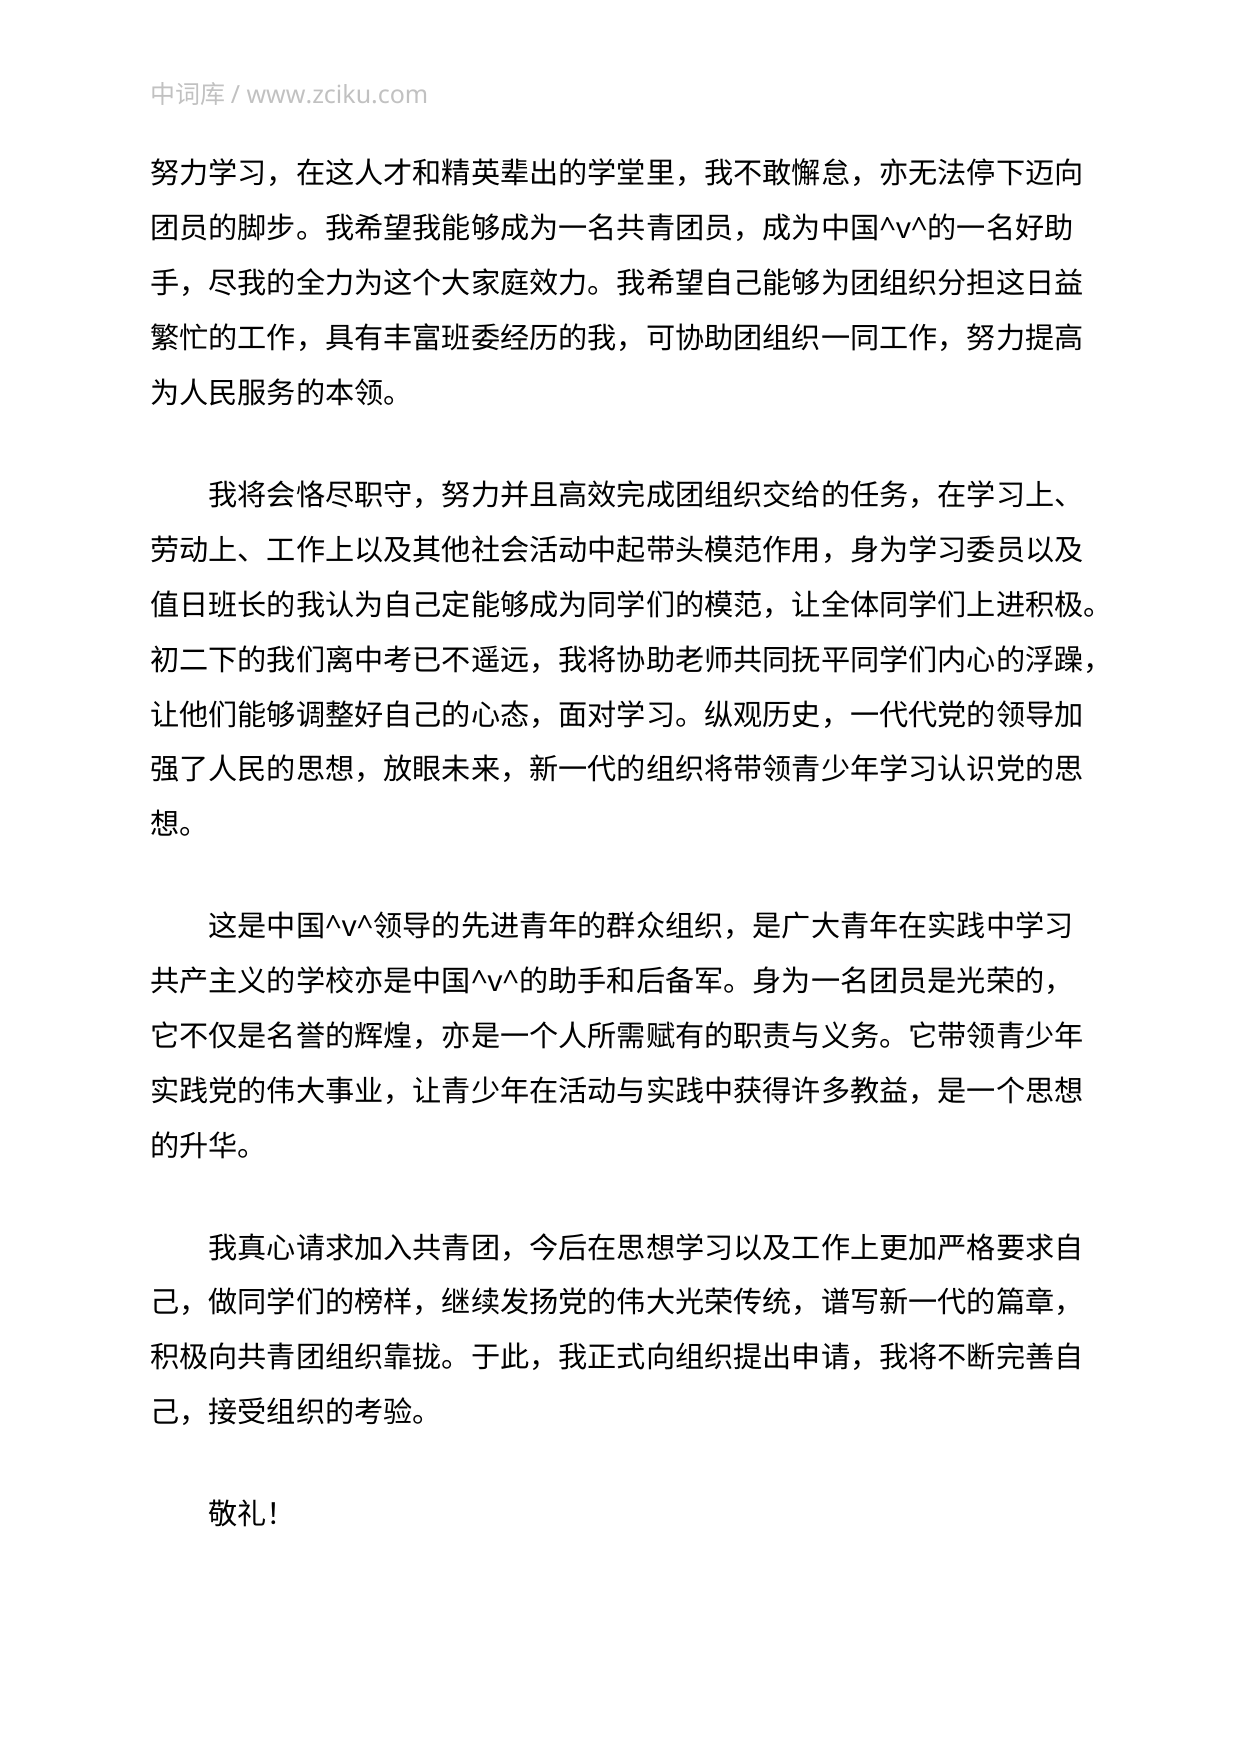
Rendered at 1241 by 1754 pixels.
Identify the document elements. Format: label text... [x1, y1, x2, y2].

text 我将会恪尽职守，努力并且高效完成团组织交给的任务，在学习上、劳动上、工作上以及其他社会活动中起带头模范作用，身为学习委员以及值日班长的我认为自己定能够成为同学们的模范，让全体同学们上进积极。初二下的我们离中考已不遥远，我将协助老师共同抚平同学们内心的浮躁，让他们能够调整好自己的心态，面对学习。纵观历史，一代代党的领导加强了人民的思想，放眼未来，新一代的组织将带领青少年学习认识党的思想。 [150, 471, 1090, 843]
text 我真心请求加入共青团，今后在思想学习以及工作上更加严格要求自己，做同学们的榜样，继续发扬党的伟大光荣传统，谱写新一代的篇章，积极向共青团组织靠拢。于此，我正式向组织提出申请，我将不断完善自己，接受组织的考验。 [150, 1224, 1090, 1431]
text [150, 150, 1090, 412]
text 这是中国^v^领导的先进青年的群众组织，是广大青年在实践中学习共产主义的学校亦是中国^v^的助手和后备军。身为一名团员是光荣的，它不仅是名誉的辉煌，亦是一个人所需赋有的职责与义务。它带领青少年实践党的伟大事业，让青少年在活动与实践中获得许多教益，是一个思想的升华。 [150, 903, 1090, 1165]
text 敬礼！ [150, 1491, 1090, 1533]
